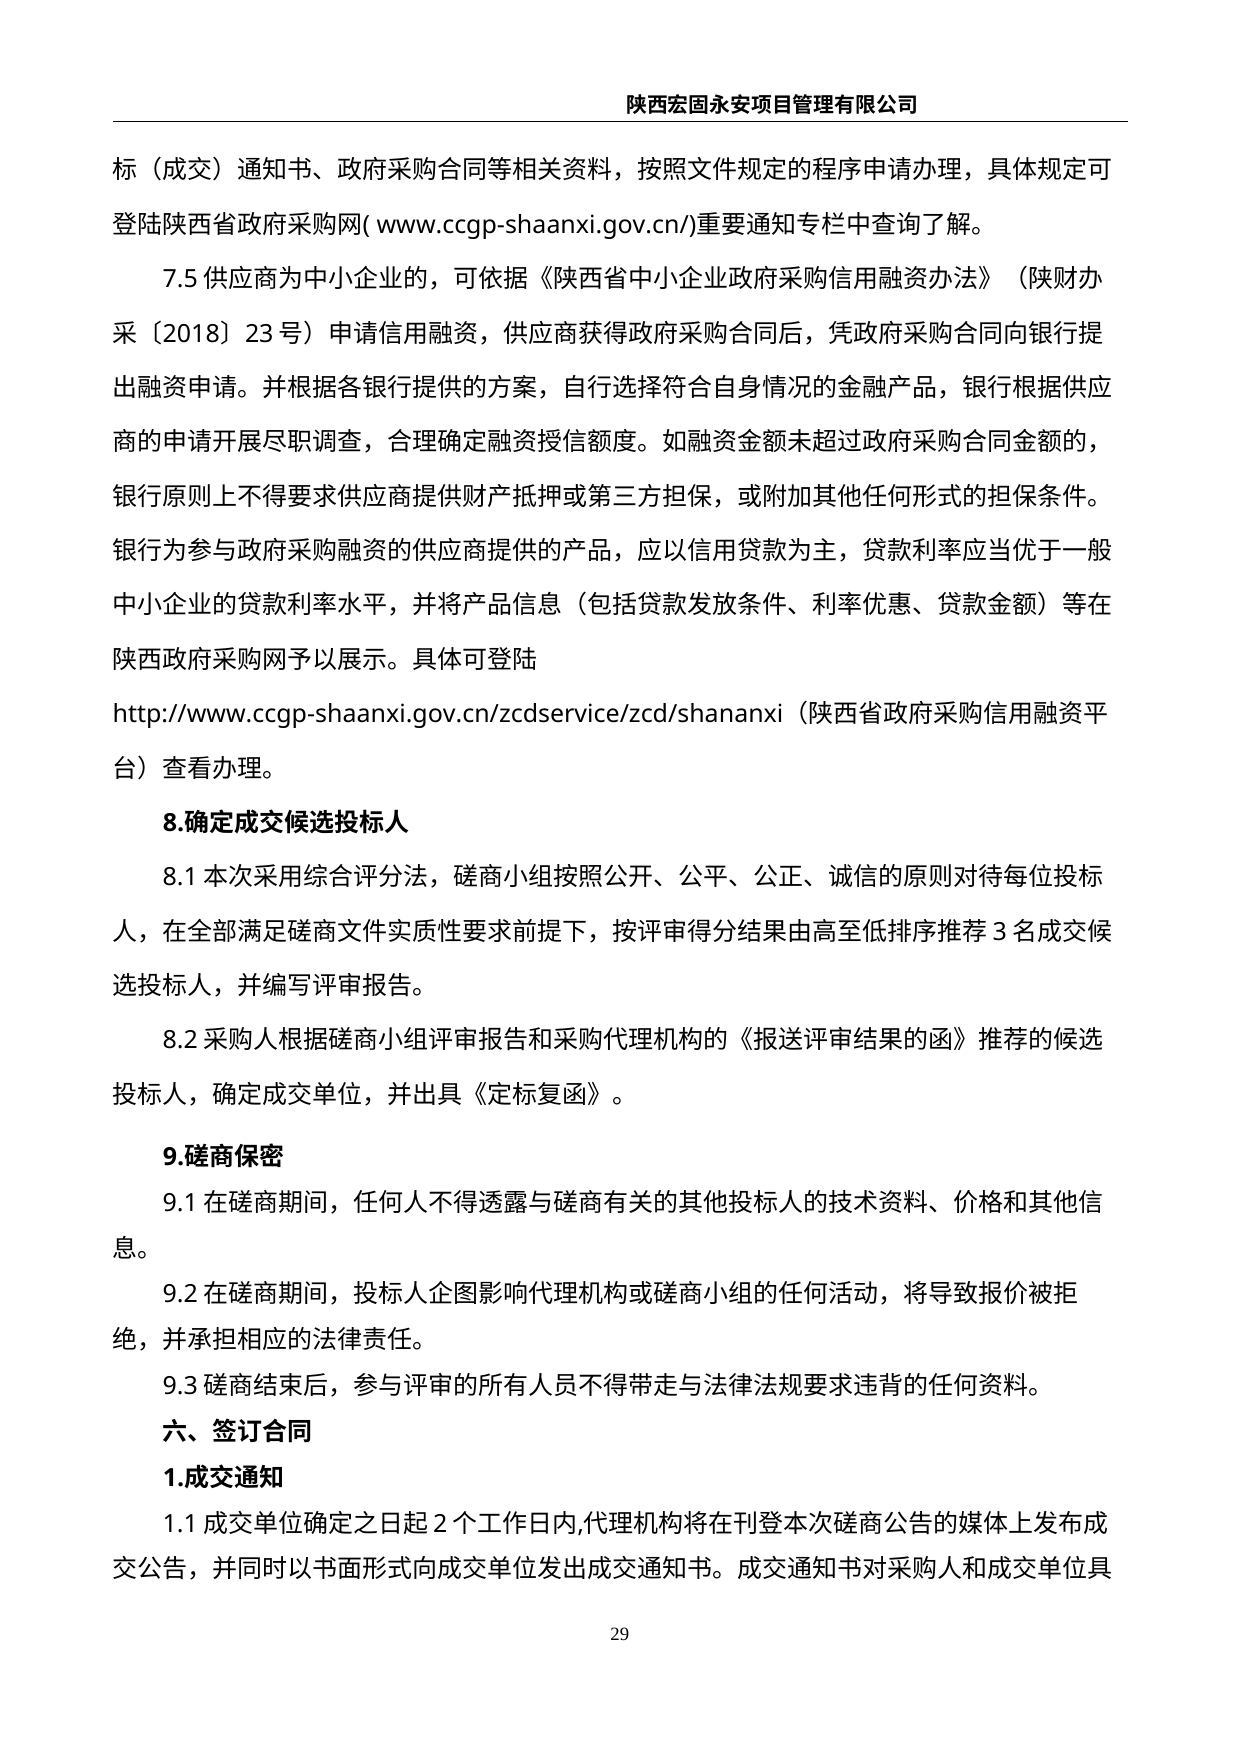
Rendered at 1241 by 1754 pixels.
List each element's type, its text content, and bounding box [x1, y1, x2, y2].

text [112, 1495, 1128, 1587]
text 8.确定成交候选投标人 [112, 802, 1128, 839]
text 1.成交通知 [112, 1449, 1128, 1495]
text 7.5供应商为中小企业的，可依据《陕西省中小企业政府采购信用融资办法》（陕财办采〔2018〕23号）申请信用融资，供应商获得政府采购合同后，凭政府采购合同向银行提出融资申请。并根据各银行提供的方案，自行选择符合自身情况的金融产品，银行根据供应商的申请开展尽职调查，合理确定融资授信额度。如融资金额未超过政府采购合同金额的，银行原则上不得要求供应商提供财产抵押或第三方担保，或附加其他任何形式的担保条件。银行为参与政府采购融资的供应商提供的产品，应以信用贷款为主，贷款利率应当优于一般中小企业的贷款利率水平，并将产品信息（包括贷款发放条件、利率优惠、贷款金额）等在陕西政府采购网予以展示。具体可登陆 http://www.ccgp-shaanxi.gov.cn/zcdservice/zcd/shananxi（陕西省政府采购信用融资平台）查看办理。 [112, 259, 1128, 784]
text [112, 150, 1128, 241]
text 9.3磋商结束后，参与评审的所有人员不得带走与法律法规要求违背的任何资料。 [112, 1358, 1128, 1404]
text 8.1本次采用综合评分法，磋商小组按照公开、公平、公正、诚信的原则对待每位投标人，在全部满足磋商文件实质性要求前提下，按评审得分结果由高至低排序推荐3名成交候选投标人，并编写评审报告。 [112, 857, 1128, 1002]
text 9.1在磋商期间，任何人不得透露与磋商有关的其他投标人的技术资料、价格和其他信息。 [112, 1174, 1128, 1266]
text 六、签订合同 [112, 1404, 1128, 1449]
text 9.2在磋商期间，投标人企图影响代理机构或磋商小组的任何活动，将导致报价被拒绝，并承担相应的法律责任。 [112, 1266, 1128, 1358]
text 8.2采购人根据磋商小组评审报告和采购代理机构的《报送评审结果的函》推荐的候选投标人，确定成交单位，并出具《定标复函》。 [112, 1020, 1128, 1111]
text 9.磋商保密 [112, 1129, 1128, 1174]
